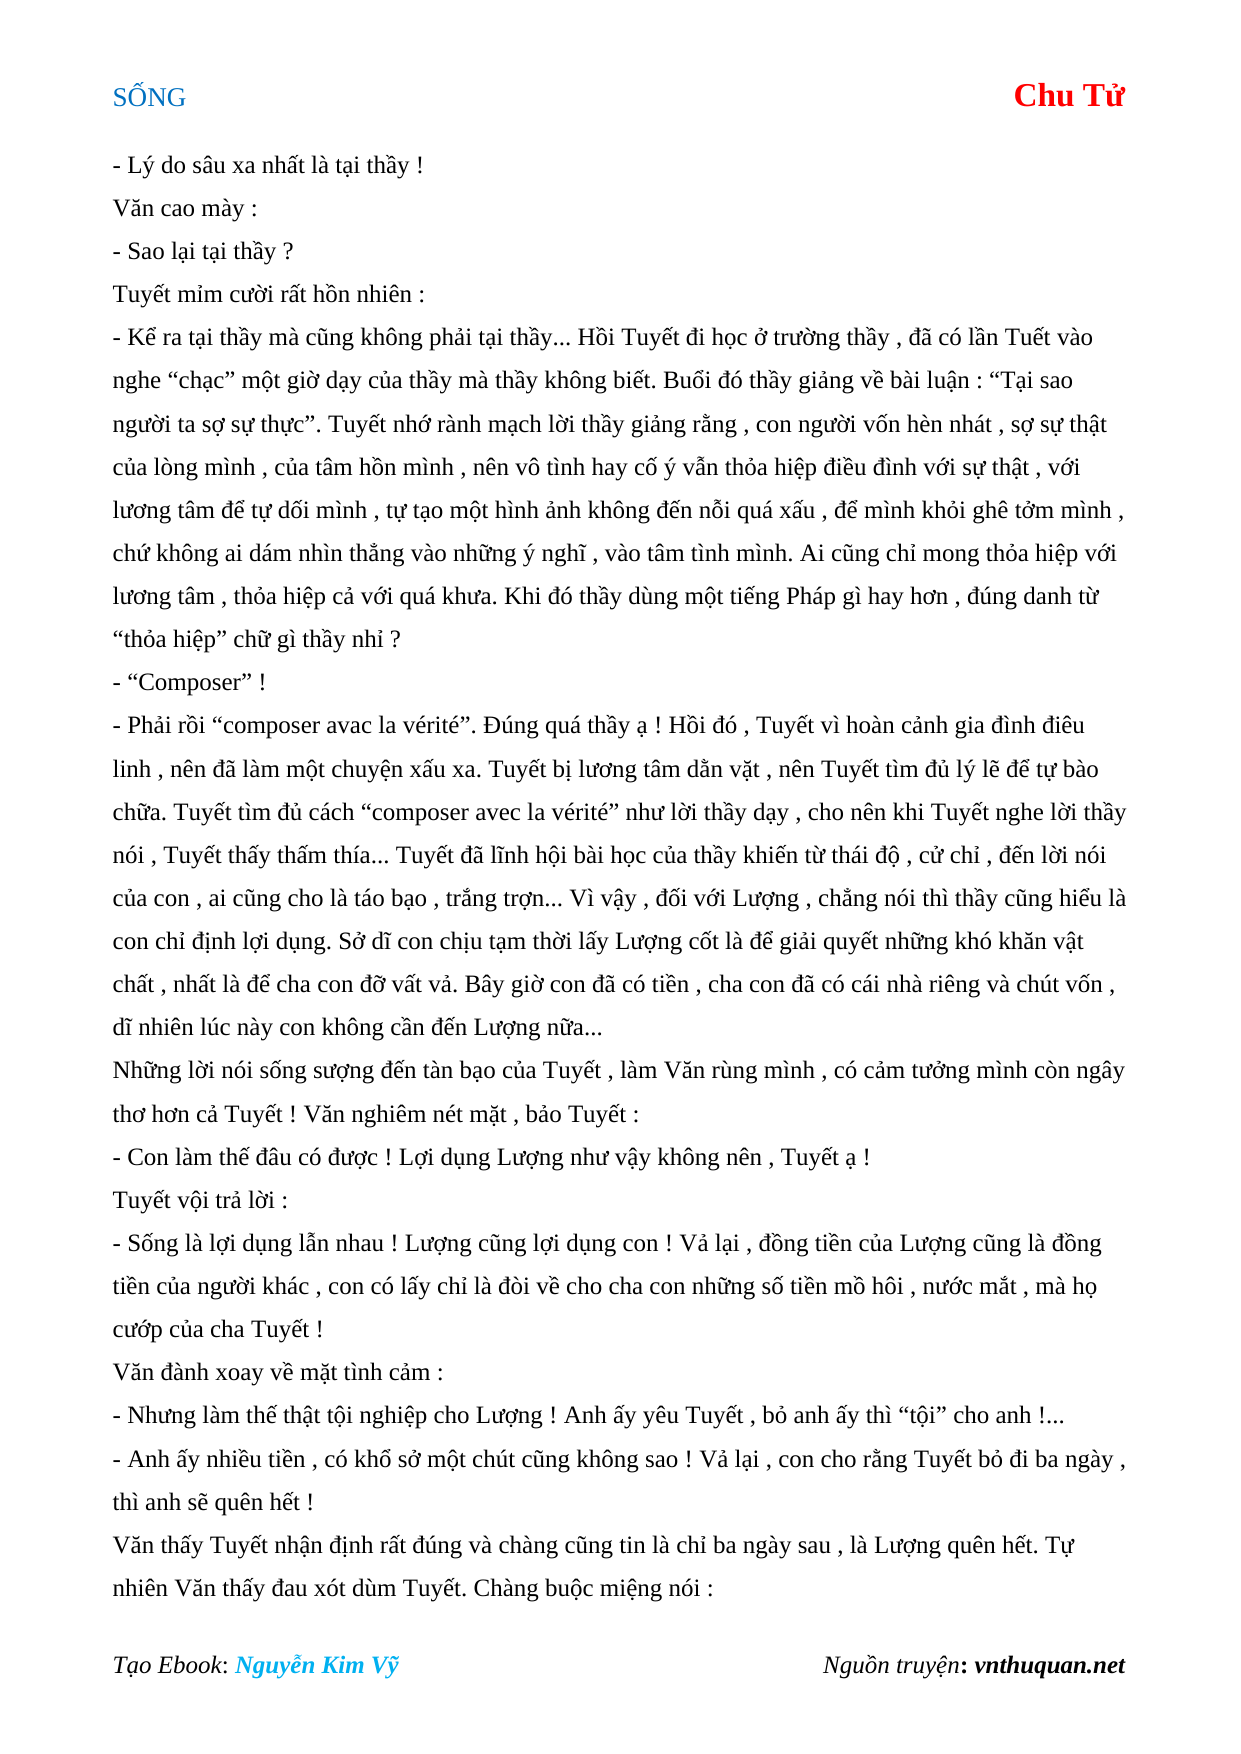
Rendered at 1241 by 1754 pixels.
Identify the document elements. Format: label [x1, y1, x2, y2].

text [112, 150, 1128, 1602]
